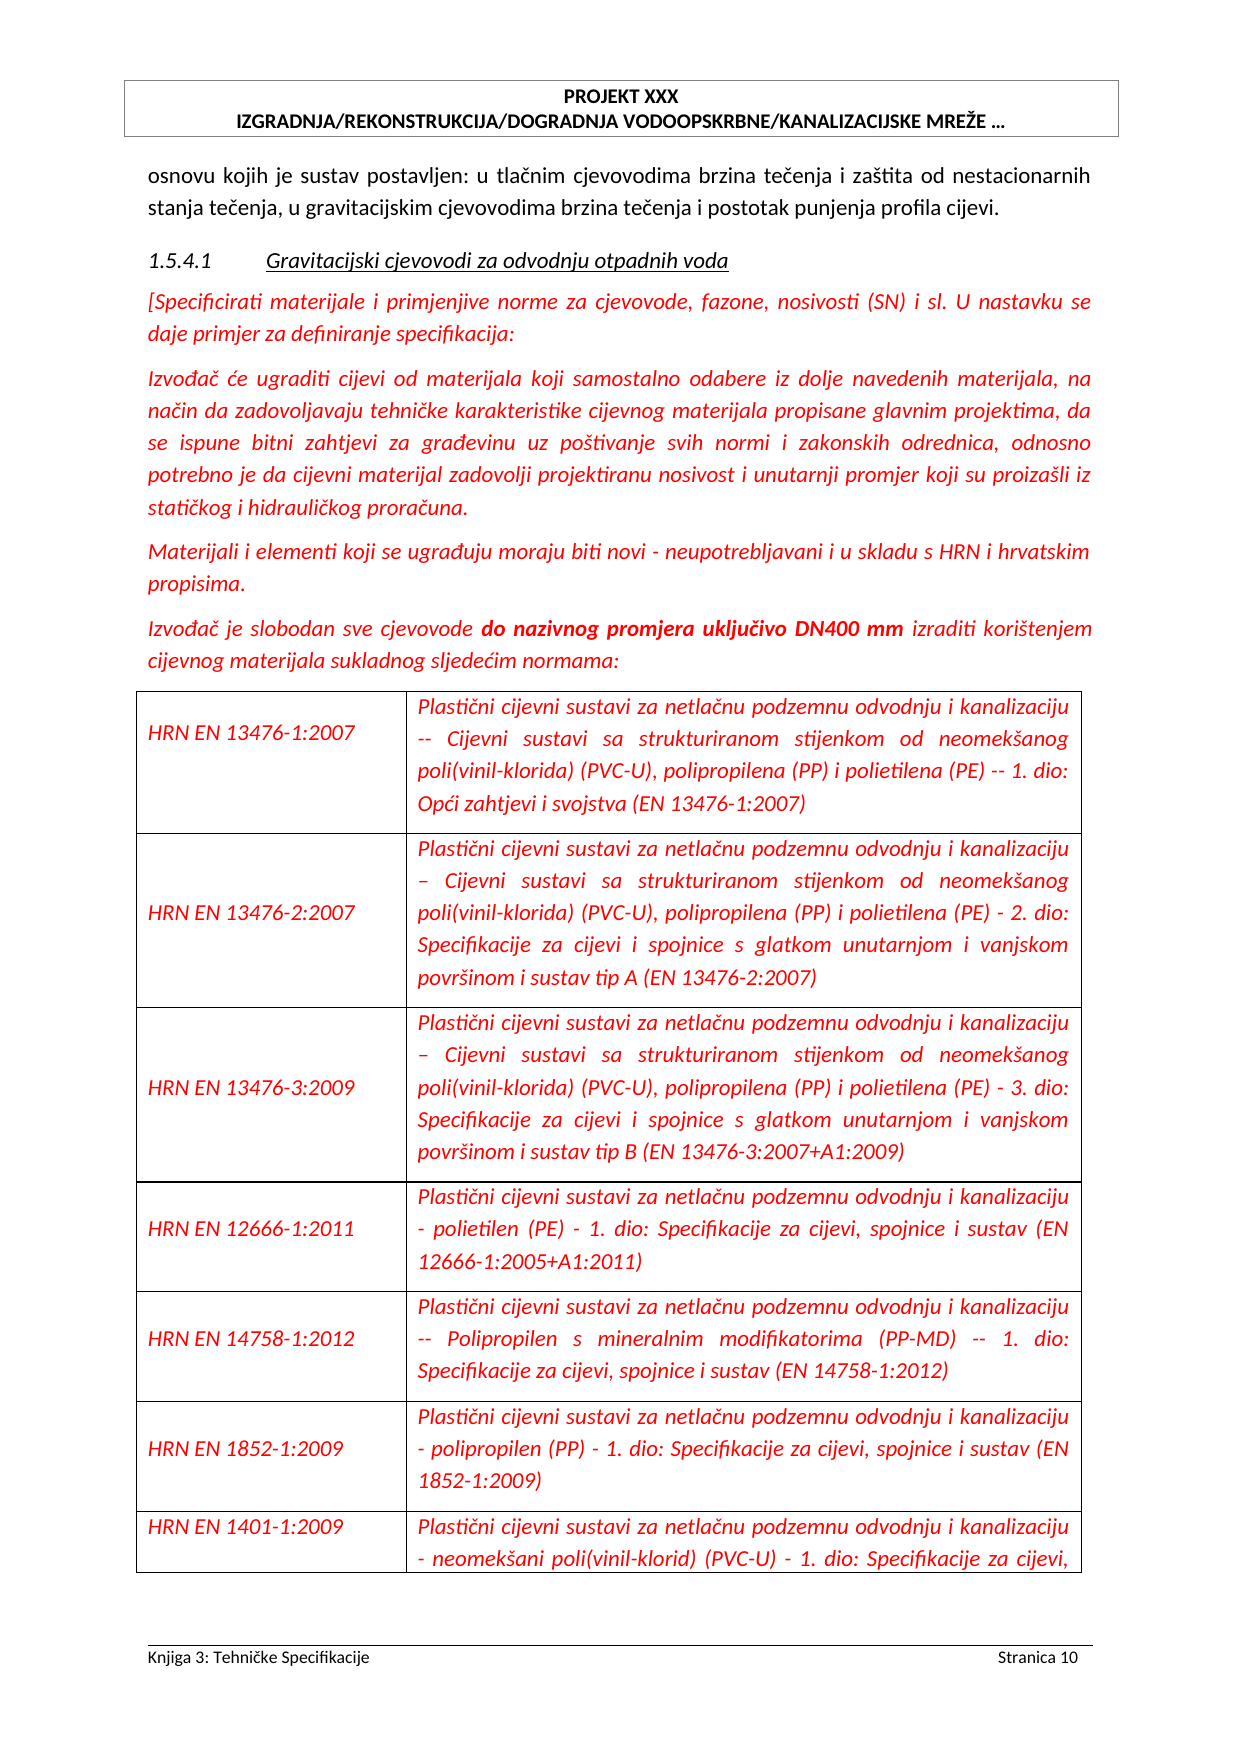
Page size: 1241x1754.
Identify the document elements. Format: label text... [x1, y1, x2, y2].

table_cell HRN EN 1852-1:2009 [137, 1402, 406, 1511]
table_header HRN EN 13476-1:2007 [137, 692, 406, 833]
table_cell HRN EN 13476-3:2009 [137, 1008, 406, 1181]
table_cell HRN EN 13476-2:2007 [137, 834, 406, 1007]
table_cell HRN EN 12666-1:2011 [137, 1183, 406, 1291]
subtitle Gravitacijski cjevovodi za odvodnju otpadnih voda [148, 246, 1093, 274]
table_cell Plastični cijevni sustavi za netlačnu podzemnu odvodnju i kanalizaciju – Cijevni sustavi sa strukturiranom stijenkom od neomekšanog poli(vinil-klorida) (PVC-U), polipropilena (PP) i polietilena (PE) - 3. dio: Specifikacije za cijevi i spojnice s glatkom unutarnjom i vanjskom površinom i sustav tip B (EN 13476-3:2007+A1:2009) [407, 1008, 1081, 1181]
text Materijali i elementi koji se ugrađuju moraju biti novi - neupotrebljavani i u skladu s HRN i hrvatskim propisima. [148, 537, 1093, 597]
text Izvođač je slobodan sve cjevovode do nazivnog promjera uključivo DN400 mm izraditi korištenjem cijevnog materijala sukladnog sljedećim normama: [148, 614, 1093, 674]
table_cell Plastični cijevni sustavi za netlačnu podzemnu odvodnju i kanalizaciju - polietilen (PE) - 1. dio: Specifikacije za cijevi, spojnice i sustav (EN 12666-1:2005+A1:2011) [407, 1183, 1081, 1291]
table_header Plastični cijevni sustavi za netlačnu podzemnu odvodnju i kanalizaciju -- Cijevni sustavi sa strukturiranom stijenkom od neomekšanog poli(vinil-klorida) (PVC-U), polipropilena (PP) i polietilena (PE) -- 1. dio: Opći zahtjevi i svojstva (EN 13476-1:2007) [407, 692, 1081, 833]
table_cell HRN EN 14758-1:2012 [137, 1292, 406, 1401]
text [Specificirati materijale i primjenjive norme za cjevovode, fazone, nosivosti (SN) i sl. U nastavku se daje primjer za definiranje specifikacija: [148, 287, 1093, 347]
table_cell HRN EN 1401-1:2009 [137, 1512, 406, 1572]
table_cell Plastični cijevni sustavi za netlačnu podzemnu odvodnju i kanalizaciju – Cijevni sustavi sa strukturiranom stijenkom od neomekšanog poli(vinil-klorida) (PVC-U), polipropilena (PP) i polietilena (PE) - 2. dio: Specifikacije za cijevi i spojnice s glatkom unutarnjom i vanjskom površinom i sustav tip A (EN 13476-2:2007) [407, 834, 1081, 1007]
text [148, 161, 1093, 221]
table_cell Plastični cijevni sustavi za netlačnu podzemnu odvodnju i kanalizaciju - polipropilen (PP) - 1. dio: Specifikacije za cijevi, spojnice i sustav (EN 1852-1:2009) [407, 1402, 1081, 1511]
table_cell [407, 1512, 1081, 1572]
text Izvođač će ugraditi cijevi od materijala koji samostalno odabere iz dolje navedenih materijala, na način da zadovoljavaju tehničke karakteristike cijevnog materijala propisane glavnim projektima, da se ispune bitni zahtjevi za građevinu uz poštivanje svih normi i zakonskih odrednica, odnosno potrebno je da cijevni materijal zadovolji projektiranu nosivost i unutarnji promjer koji su proizašli iz statičkog i hidrauličkog proračuna. [148, 364, 1093, 521]
table_cell Plastični cijevni sustavi za netlačnu podzemnu odvodnju i kanalizaciju -- Polipropilen s mineralnim modifikatorima (PP-MD) -- 1. dio: Specifikacije za cijevi, spojnice i sustav (EN 14758-1:2012) [407, 1292, 1081, 1401]
